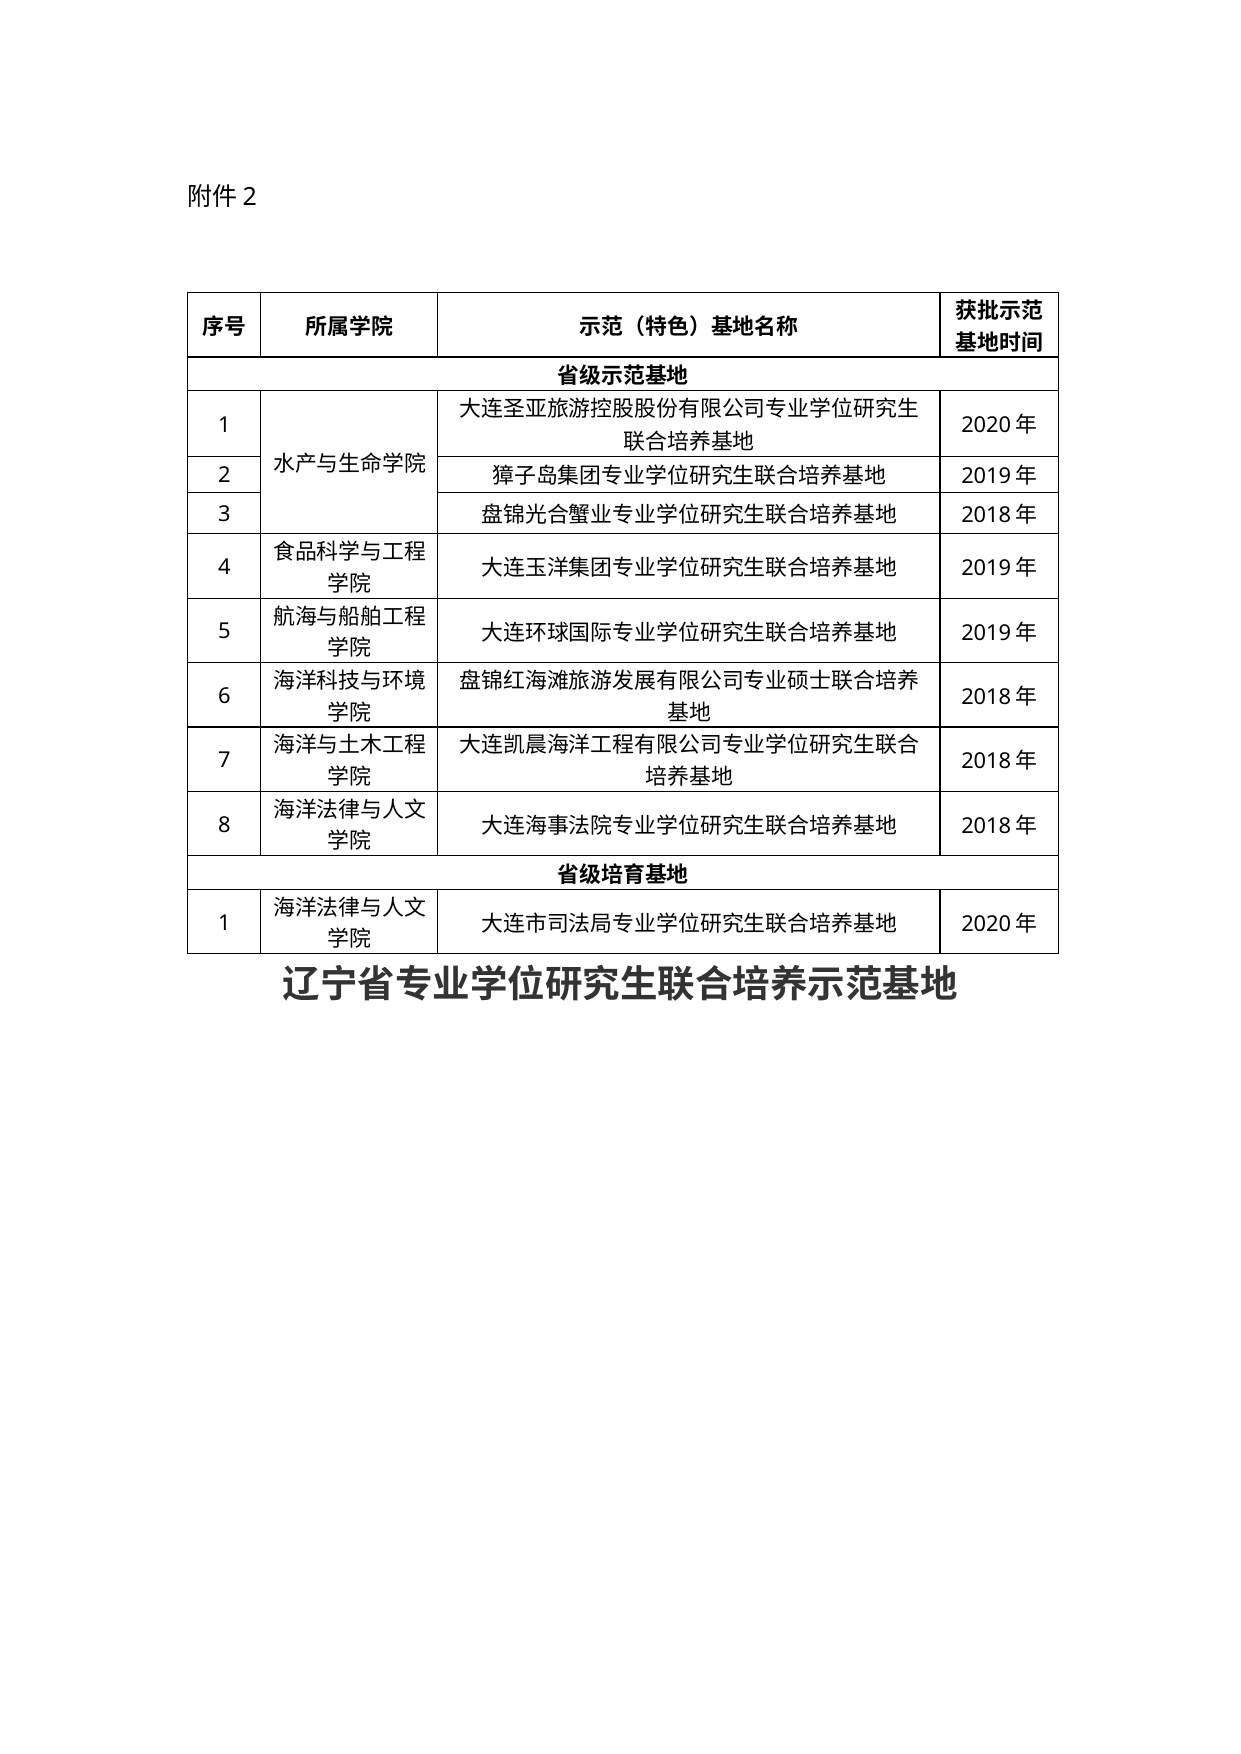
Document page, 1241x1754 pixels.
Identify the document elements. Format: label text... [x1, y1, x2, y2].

table_cell 大连凯晨海洋工程有限公司专业学位研究生联合培养基地 [438, 728, 939, 791]
table_cell 1 [188, 391, 260, 456]
table_cell 2018年 [941, 493, 1058, 533]
table_cell 盘锦红海滩旅游发展有限公司专业硕士联合培养基地 [438, 663, 939, 726]
table_cell 2018年 [941, 663, 1058, 726]
table_cell 大连环球国际专业学位研究生联合培养基地 [438, 599, 939, 662]
table_cell 7 [188, 728, 260, 791]
table_cell 食品科学与工程学院 [261, 534, 437, 598]
table_cell 8 [188, 792, 260, 855]
table_cell 大连市司法局专业学位研究生联合培养基地 [438, 890, 939, 953]
text 附件2 [187, 162, 1053, 227]
table_cell 大连玉洋集团专业学位研究生联合培养基地 [438, 534, 939, 598]
table_cell 2018年 [941, 792, 1058, 855]
table_cell 2019年 [941, 534, 1058, 598]
table_header 所属学院 [261, 293, 437, 356]
table_cell 獐子岛集团专业学位研究生联合培养基地 [438, 457, 939, 492]
text 辽宁省专业学位研究生联合培养示范基地 [187, 954, 1053, 1008]
table_cell 水产与生命学院 [261, 391, 437, 533]
table_cell 省级示范基地 [188, 358, 1058, 390]
table_cell 海洋与土木工程学院 [261, 728, 437, 791]
table_cell 2020年 [941, 391, 1058, 456]
table_cell 2019年 [941, 599, 1058, 662]
table_cell 2020年 [941, 890, 1058, 953]
table_cell 大连圣亚旅游控股股份有限公司专业学位研究生联合培养基地 [438, 391, 939, 456]
table_cell 2019年 [941, 457, 1058, 492]
table_cell 航海与船舶工程学院 [261, 599, 437, 662]
table_cell 3 [188, 493, 260, 533]
table_header 获批示范基地时间 [941, 293, 1058, 356]
table_cell 2 [188, 457, 260, 492]
table_cell 4 [188, 534, 260, 598]
table_header 示范（特色）基地名称 [438, 293, 939, 356]
table_cell 1 [188, 890, 260, 953]
table_cell 盘锦光合蟹业专业学位研究生联合培养基地 [438, 493, 939, 533]
table_cell 省级培育基地 [188, 856, 1058, 889]
table_cell 6 [188, 663, 260, 726]
table_cell 5 [188, 599, 260, 662]
table_header 序号 [188, 293, 260, 356]
table_cell 大连海事法院专业学位研究生联合培养基地 [438, 792, 939, 855]
table_cell 2018年 [941, 728, 1058, 791]
table_cell 海洋法律与人文学院 [261, 792, 437, 855]
table_cell 海洋法律与人文学院 [261, 890, 437, 953]
table_cell 海洋科技与环境学院 [261, 663, 437, 726]
